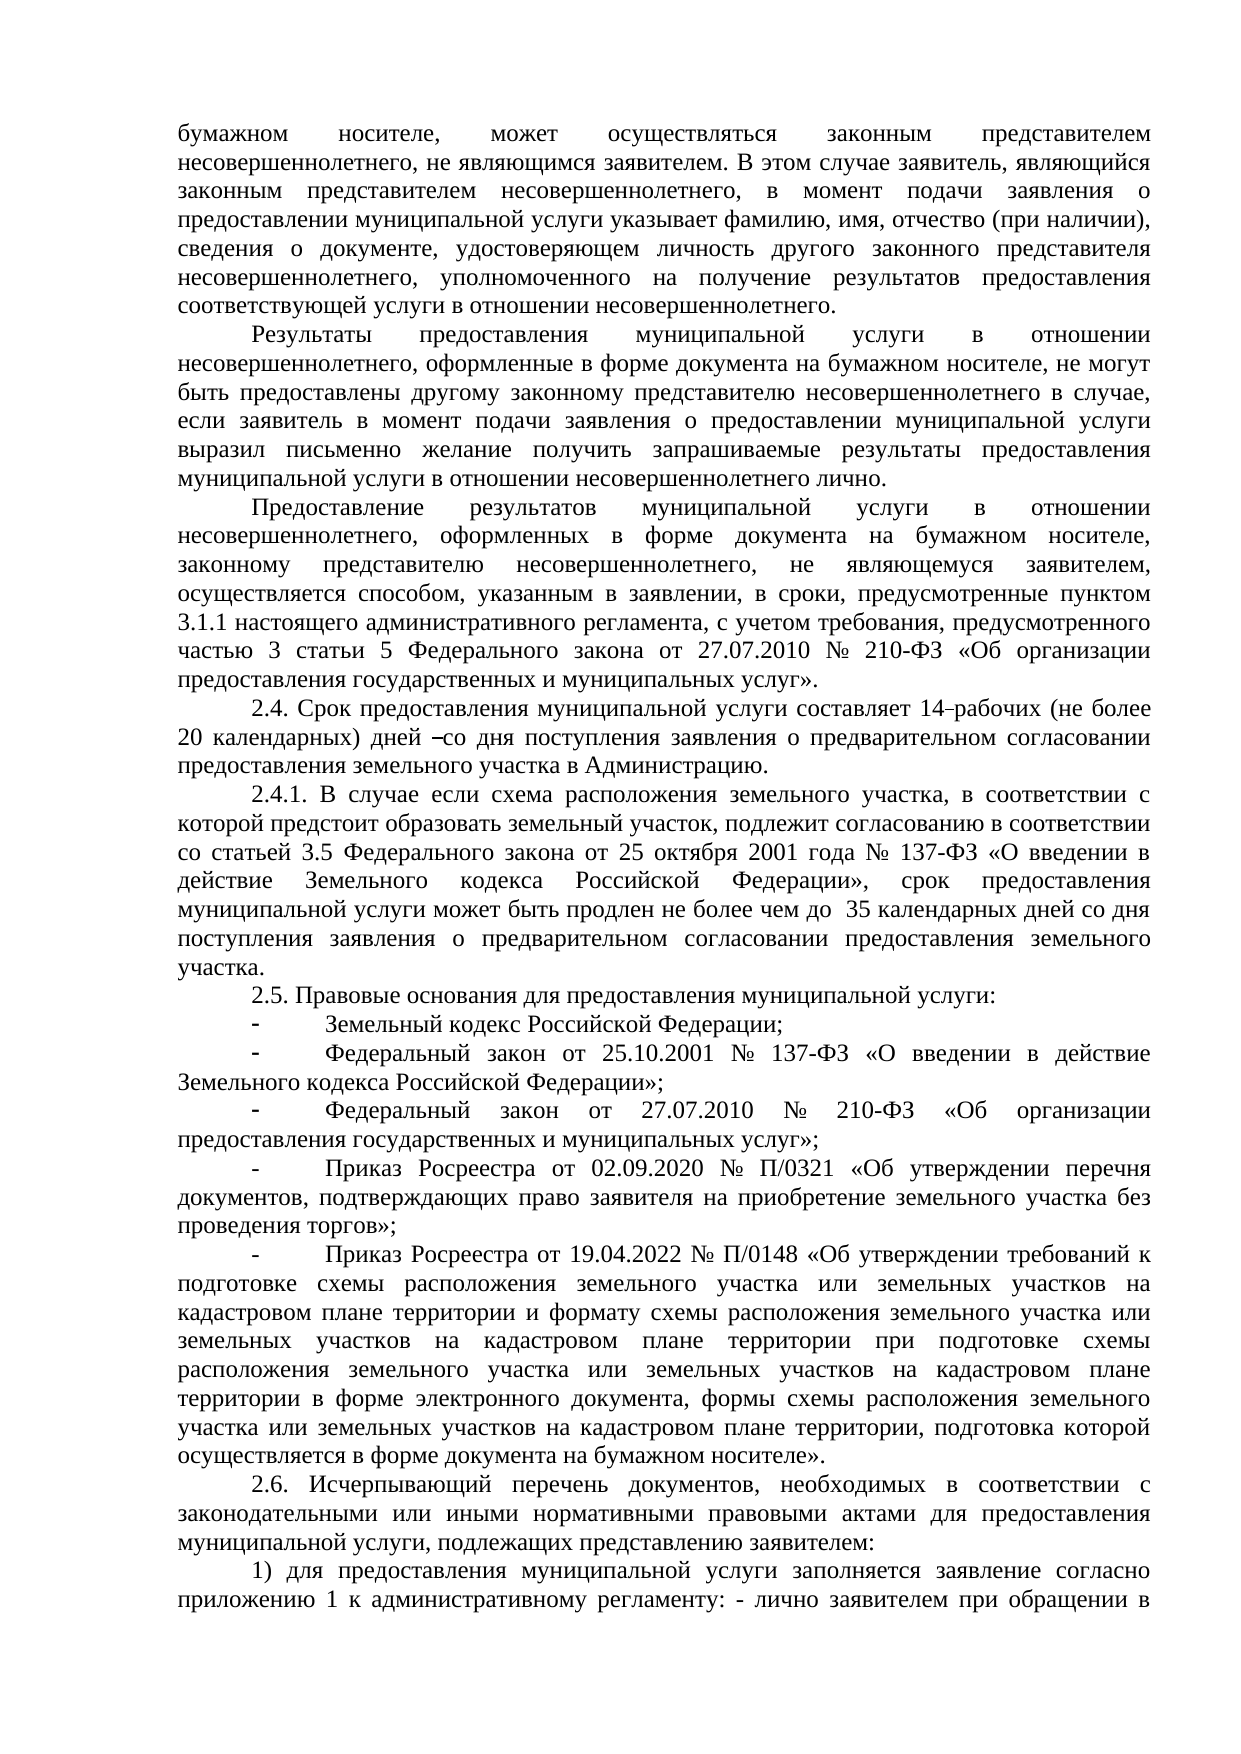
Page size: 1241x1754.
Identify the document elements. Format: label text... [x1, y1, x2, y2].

text 2.4. Срок предоставления муниципальной услуги составляет 14 рабочих (не более 20 календарных) дней со дня поступления заявления о предварительном согласовании предоставления земельного участка в Администрацию. [177, 693, 1152, 779]
text 2.4.1. В случае если схема расположения земельного участка, в соответствии с которой предстоит образовать земельный участок, подлежит согласованию в соответствии со статьей 3.5 Федерального закона от 25 октября 2001 года № 137-ФЗ «О введении в действие Земельного кодекса Российской Федерации», срок предоставления муниципальной услуги может быть продлен не более чем до 35 календарных дней со дня поступления заявления о предварительном согласовании предоставления земельного участка. [177, 779, 1152, 981]
text Предоставление результатов муниципальной услуги в отношении несовершеннолетнего, оформленных в форме документа на бумажном носителе, законному представителю несовершеннолетнего, не являющемуся заявителем, осуществляется способом, указанным в заявлении, в сроки, предусмотренные пунктом 3.1.1 настоящего административного регламента, с учетом требования, предусмотренного частью 3 статьи 5 Федерального закона от 27.07.2010 № 210-ФЗ «Об организации предоставления государственных и муниципальных услуг». [177, 492, 1152, 693]
list Федеральный закон от 25.10.2001 № 137-ФЗ «О введении в действие Земельного кодекса Российской Федерации»; [177, 1038, 1152, 1096]
text Результаты предоставления муниципальной услуги в отношении несовершеннолетнего, оформленные в форме документа на бумажном носителе, не могут быть предоставлены другому законному представителю несовершеннолетнего в случае, если заявитель в момент подачи заявления о предоставлении муниципальной услуги выразил письменно желание получить запрашиваемые результаты предоставления муниципальной услуги в отношении несовершеннолетнего лично. [177, 319, 1152, 492]
list Федеральный закон от 27.07.2010 № 210-ФЗ «Об организации предоставления государственных и муниципальных услуг»; [177, 1096, 1152, 1153]
list Земельный кодекс Российской Федерации; [177, 1009, 1152, 1038]
text - Приказ Росреестра от 02.09.2020 № П/0321 «Об утверждении перечня документов, подтверждающих право заявителя на приобретение земельного участка без проведения торгов»; [177, 1153, 1152, 1239]
text 2.6. Исчерпывающий перечень документов, необходимых в соответствии с законодательными или иными нормативными правовыми актами для предоставления муниципальной услуги, подлежащих представлению заявителем: [177, 1469, 1152, 1556]
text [177, 1556, 1152, 1613]
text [177, 118, 1152, 319]
text - Приказ Росреестра от 19.04.2022 № П/0148 «Об утверждении требований к подготовке схемы расположения земельного участка или земельных участков на кадастровом плане территории и формату схемы расположения земельного участка или земельных участков на кадастровом плане территории при подготовке схемы расположения земельного участка или земельных участков на кадастровом плане территории в форме электронного документа, формы схемы расположения земельного участка или земельных участков на кадастровом плане территории, подготовка которой осуществляется в форме документа на бумажном носителе». [177, 1239, 1152, 1469]
text 2.5. Правовые основания для предоставления муниципальной услуги: [177, 981, 1152, 1009]
